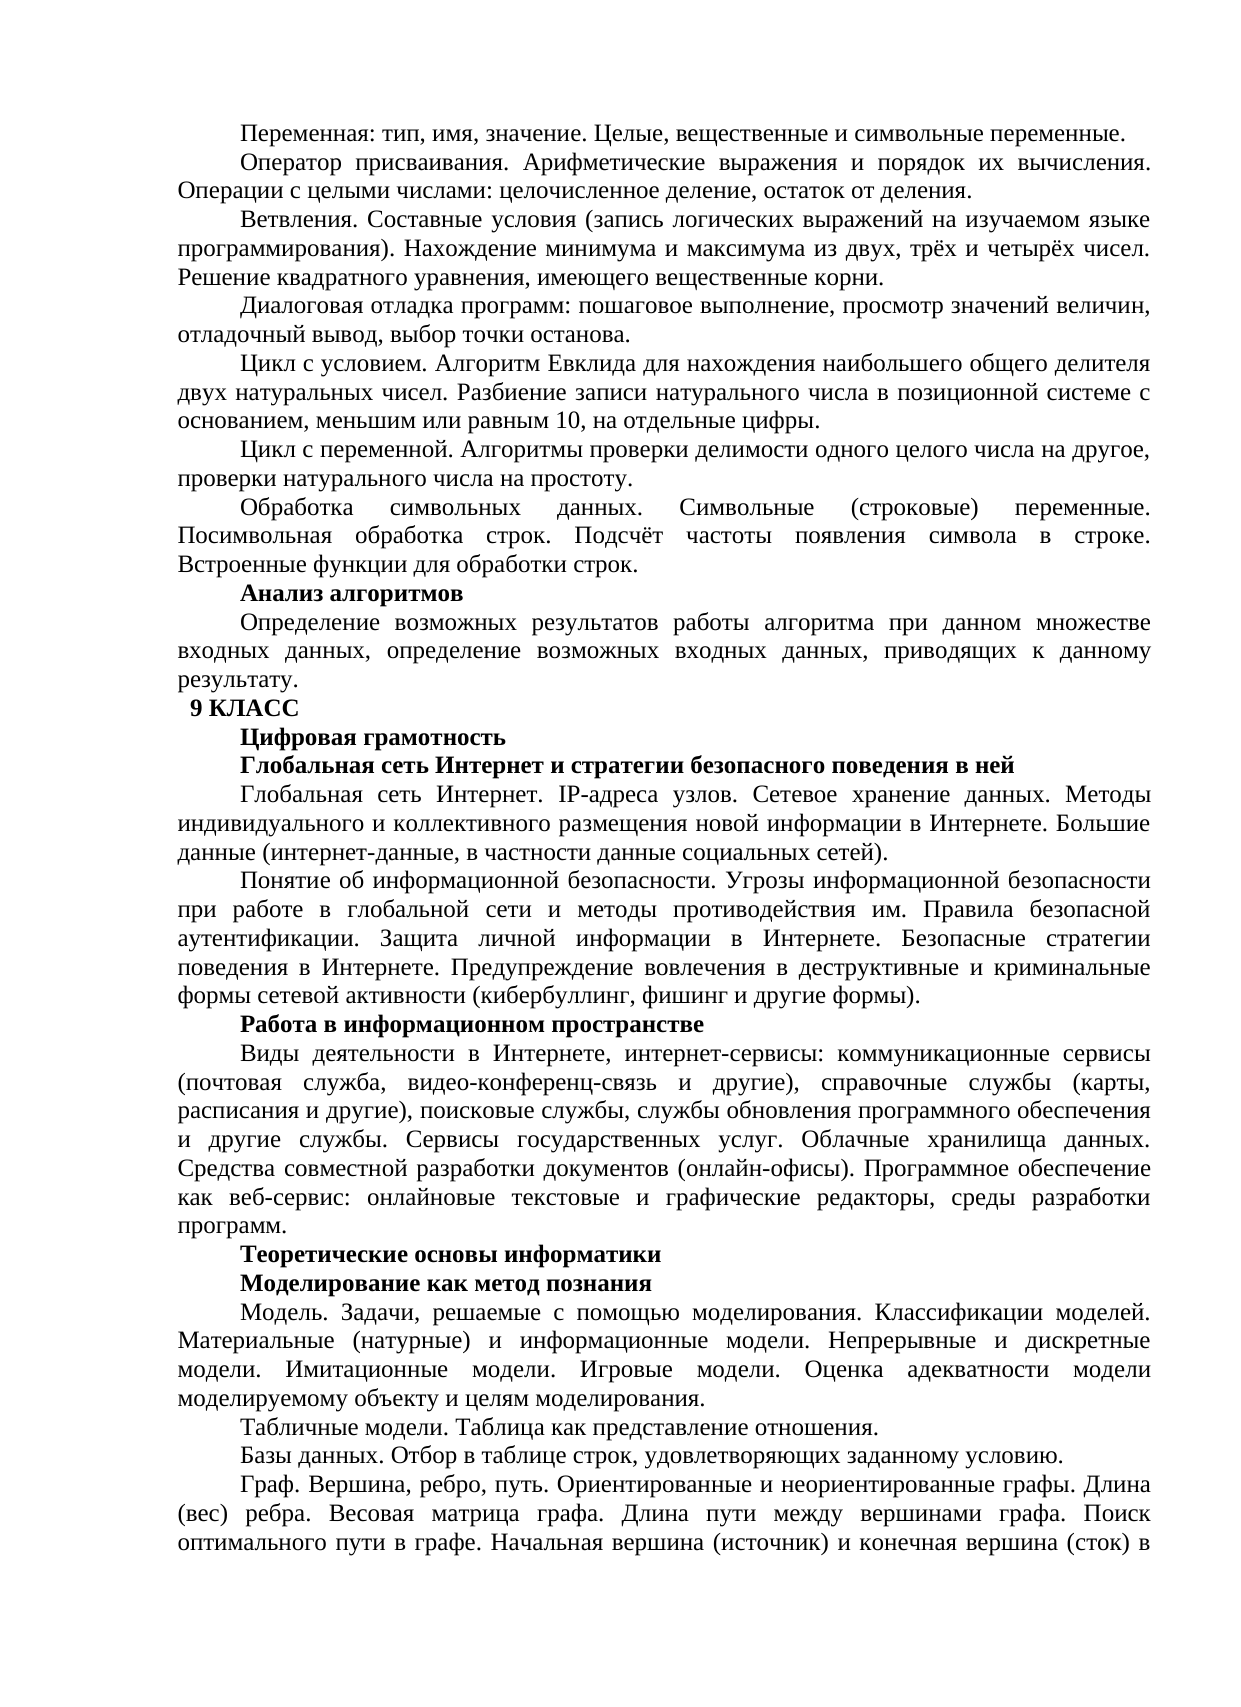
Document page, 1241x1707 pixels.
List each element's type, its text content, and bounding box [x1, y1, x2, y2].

text Диалоговая отладка программ: пошаговое выполнение, просмотр значений величин, отладочный вывод, выбор точки останова. [177, 291, 1152, 348]
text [177, 1469, 1152, 1556]
text Виды деятельности в Интернете, интернет-сервисы: коммуникационные сервисы (почтовая служба, видео-конференц-связь и другие), справочные службы (карты, расписания и другие), поисковые службы, службы обновления программного обеспечения и другие службы. Сервисы государственных услуг. Облачные хранилища данных. Средства совместной разработки документов (онлайн-офисы). Программное обеспечение как веб-сервис: онлайновые текстовые и графические редакторы, среды разработки программ. [177, 1038, 1152, 1239]
text Анализ алгоритмов [177, 578, 1152, 607]
text Глобальная сеть Интернет и стратегии безопасного поведения в ней [177, 751, 1152, 779]
text Табличные модели. Таблица как представление отношения. [177, 1412, 1152, 1441]
text 9 КЛАСС [190, 693, 1152, 722]
text Цикл с переменной. Алгоритмы проверки делимости одного целого числа на другое, проверки натурального числа на простоту. [177, 434, 1152, 492]
text Теоретические основы информатики [177, 1239, 1152, 1268]
text Модель. Задачи, решаемые с помощью моделирования. Классификации моделей. Материальные (натурные) и информационные модели. Непрерывные и дискретные модели. Имитационные модели. Игровые модели. Оценка адекватности модели моделируемому объекту и целям моделирования. [177, 1297, 1152, 1412]
text Оператор присваивания. Арифметические выражения и порядок их вычисления. Операции с целыми числами: целочисленное деление, остаток от деления. [177, 147, 1152, 204]
text Понятие об информационной безопасности. Угрозы информационной безопасности при работе в глобальной сети и методы противодействия им. Правила безопасной аутентификации. Защита личной информации в Интернете. Безопасные стратегии поведения в Интернете. Предупреждение вовлечения в деструктивные и криминальные формы сетевой активности (кибербуллинг, фишинг и другие формы). [177, 866, 1152, 1009]
text Моделирование как метод познания [177, 1268, 1152, 1297]
text Базы данных. Отбор в таблице строк, удовлетворяющих заданному условию. [177, 1441, 1152, 1469]
text Обработка символьных данных. Символьные (строковые) переменные. Посимвольная обработка строк. Подсчёт частоты появления символа в строке. Встроенные функции для обработки строк. [177, 492, 1152, 578]
text Глобальная сеть Интернет. IP-адреса узлов. Сетевое хранение данных. Методы индивидуального и коллективного размещения новой информации в Интернете. Большие данные (интернет-данные, в частности данные социальных сетей). [177, 779, 1152, 866]
text Цикл с условием. Алгоритм Евклида для нахождения наибольшего общего делителя двух натуральных чисел. Разбиение записи натурального числа в позиционной системе с основанием, меньшим или равным 10, на отдельные цифры. [177, 348, 1152, 434]
text Ветвления. Составные условия (запись логических выражений на изучаемом языке программирования). Нахождение минимума и максимума из двух, трёх и четырёх чисел. Решение квадратного уравнения, имеющего вещественные корни. [177, 204, 1152, 291]
text Переменная: тип, имя, значение. Целые, вещественные и символьные переменные. [177, 118, 1152, 147]
text Работа в информационном пространстве [177, 1009, 1152, 1038]
text Определение возможных результатов работы алгоритма при данном множестве входных данных, определение возможных входных данных, приводящих к данному результату. [177, 607, 1152, 693]
text Цифровая грамотность [177, 722, 1152, 751]
